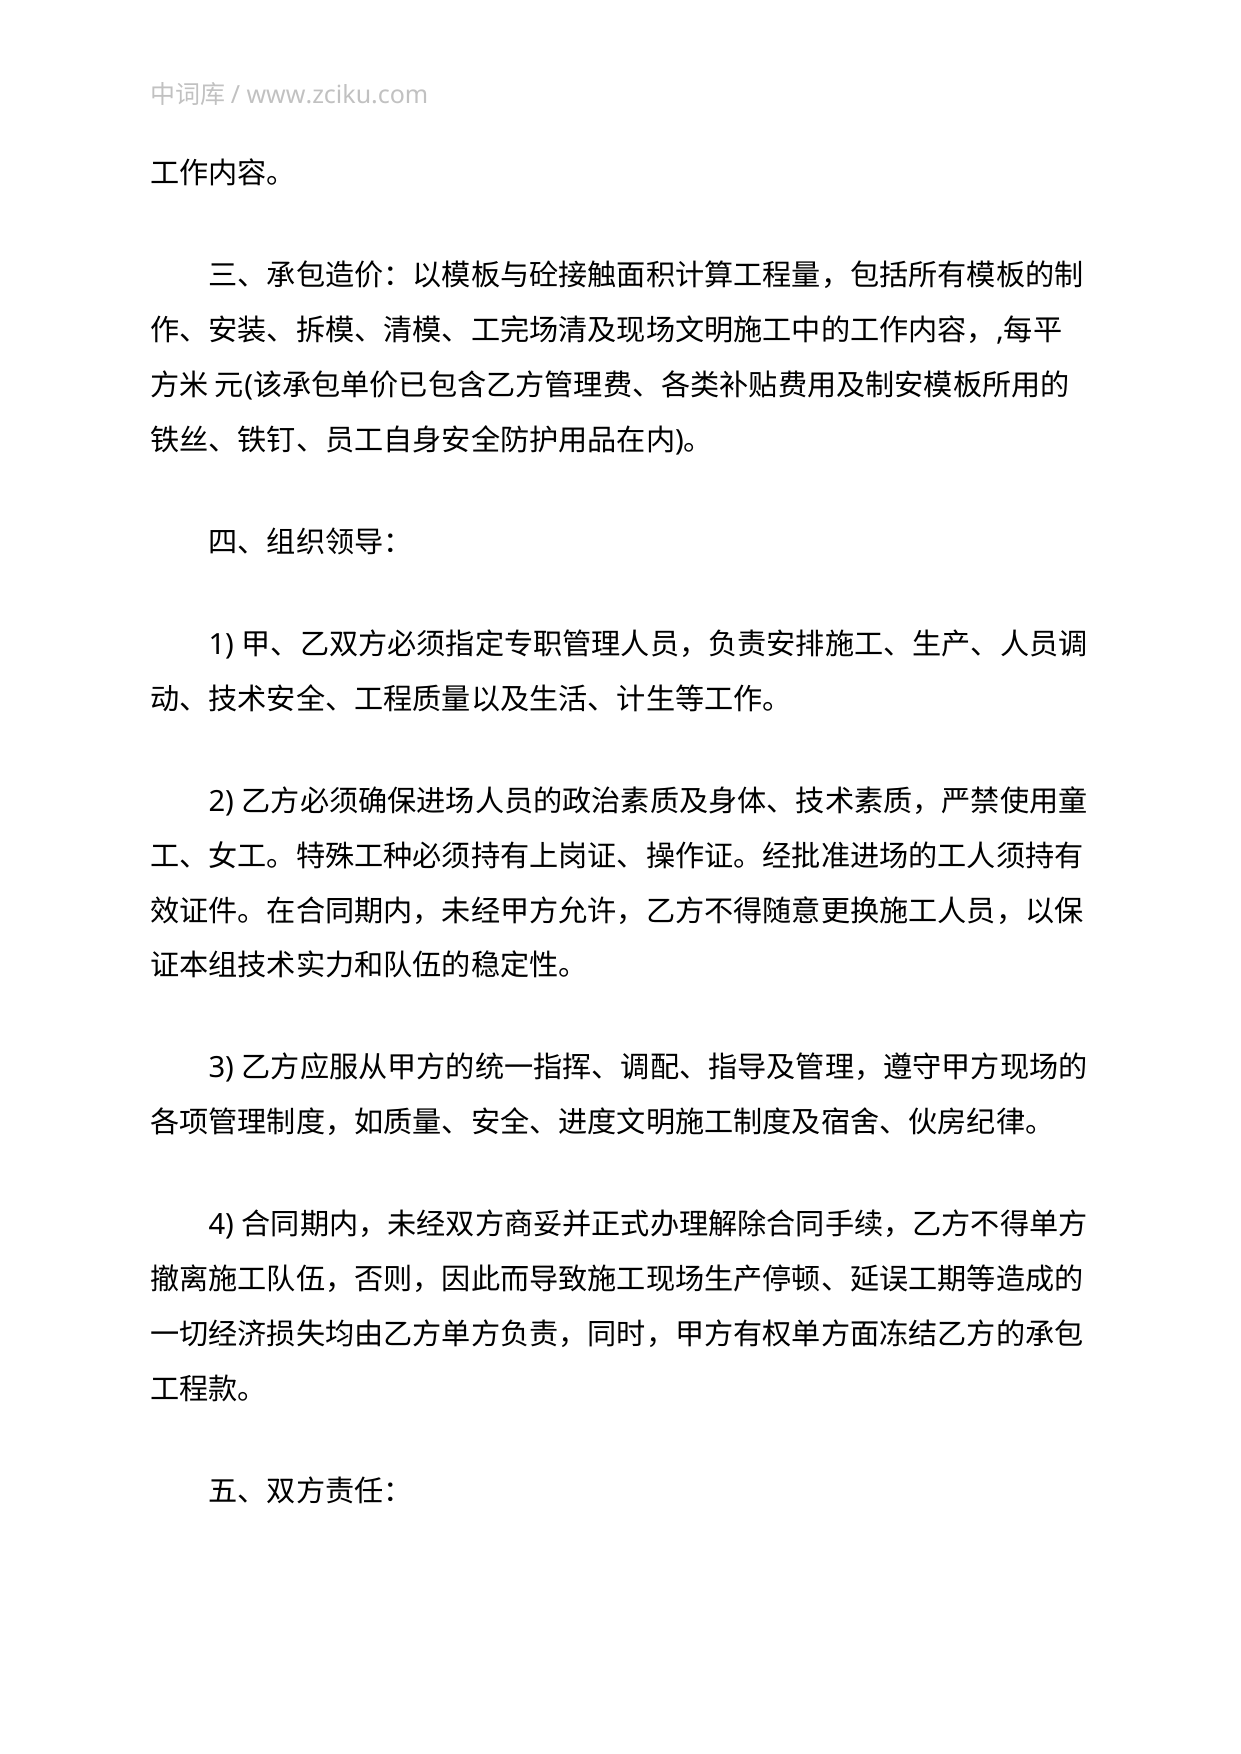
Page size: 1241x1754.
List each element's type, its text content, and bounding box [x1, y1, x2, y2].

text 三、承包造价：以模板与砼接触面积计算工程量，包括所有模板的制作、安装、拆模、清模、工完场清及现场文明施工中的工作内容，,每平方米 元(该承包单价已包含乙方管理费、各类补贴费用及制安模板所用的铁丝、铁钉、员工自身安全防护用品在内)。 [150, 252, 1090, 459]
text 3) 乙方应服从甲方的统一指挥、调配、指导及管理，遵守甲方现场的各项管理制度，如质量、安全、进度文明施工制度及宿舍、伙房纪律。 [150, 1044, 1090, 1141]
text 四、组织领导： [150, 519, 1090, 561]
text 2) 乙方必须确保进场人员的政治素质及身体、技术素质，严禁使用童工、女工。特殊工种必须持有上岗证、操作证。经批准进场的工人须持有效证件。在合同期内，未经甲方允许，乙方不得随意更换施工人员，以保证本组技术实力和队伍的稳定性。 [150, 777, 1090, 984]
text 4) 合同期内，未经双方商妥并正式办理解除合同手续，乙方不得单方撤离施工队伍，否则，因此而导致施工现场生产停顿、延误工期等造成的一切经济损失均由乙方单方负责，同时，甲方有权单方面冻结乙方的承包工程款。 [150, 1201, 1090, 1408]
text 1) 甲、乙双方必须指定专职管理人员，负责安排施工、生产、人员调动、技术安全、工程质量以及生活、计生等工作。 [150, 620, 1090, 718]
text 五、双方责任： [150, 1467, 1090, 1509]
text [150, 150, 1090, 192]
